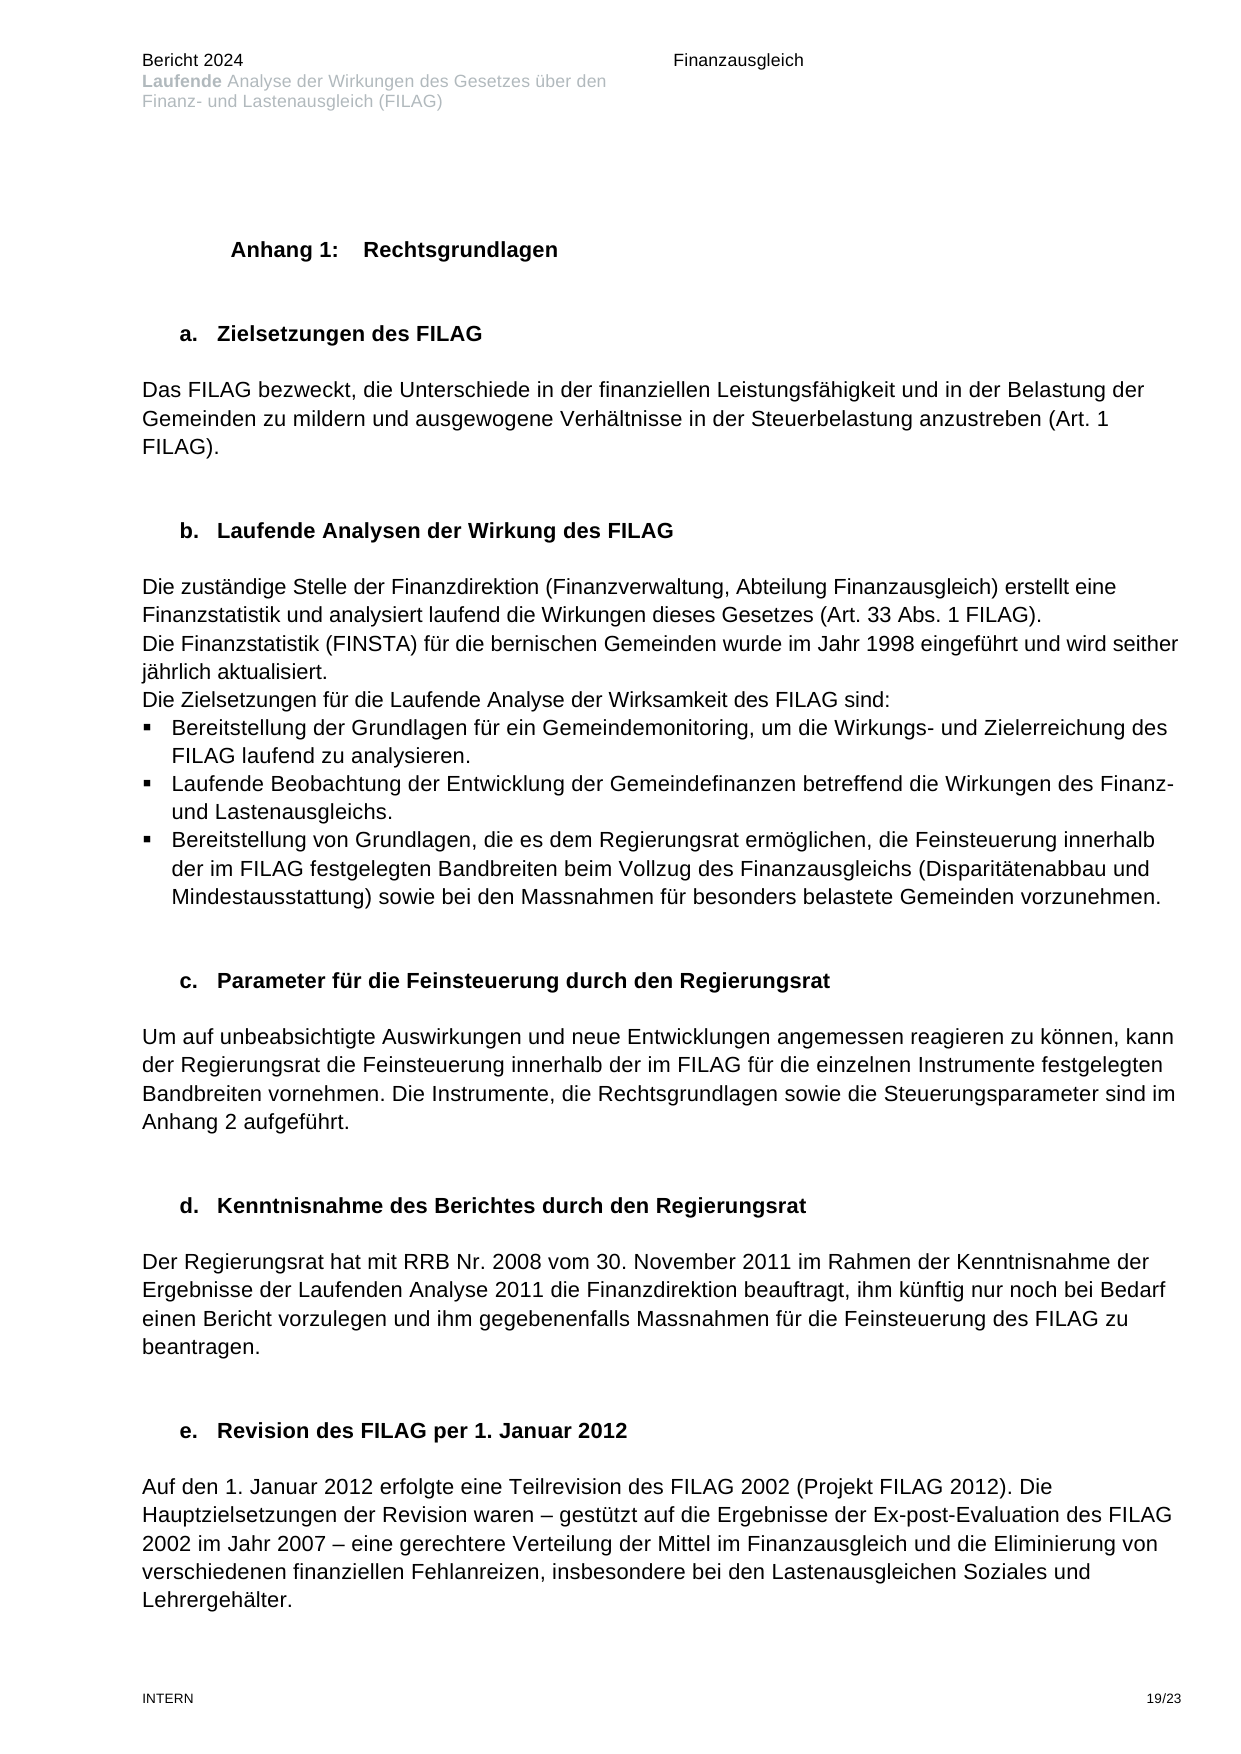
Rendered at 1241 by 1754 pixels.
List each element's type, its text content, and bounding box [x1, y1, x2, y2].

text Das FILAG bezweckt, die Unterschiede in der finanziellen Leistungsfähigkeit und in der Belastung der Gemeinden zu mildern und ausgewogene Verhältnisse in der Steuerbelastung anzustreben (Art. 1 FILAG). [142, 374, 1181, 459]
list Bereitstellung von Grundlagen, die es dem Regierungsrat ermöglichen, die Feinsteuerung innerhalb der im FILAG festgelegten Bandbreiten beim Vollzug des Finanzausgleichs (Disparitätenabbau und Mindestausstattung) sowie bei den Massnahmen für besonders belastete Gemeinden vorzunehmen. [142, 824, 1181, 909]
subtitle Parameter für die Feinsteuerung durch den Regierungsrat [179, 965, 1181, 993]
subtitle Revision des FILAG per 1. Januar 2012 [179, 1415, 1181, 1443]
text Die Finanzstatistik (FINSTA) für die bernischen Gemeinden wurde im Jahr 1998 eingeführt und wird seither jährlich aktualisiert. [142, 628, 1181, 684]
subtitle Kenntnisnahme des Berichtes durch den Regierungsrat [179, 1190, 1181, 1218]
text Der Regierungsrat hat mit RRB Nr. 2008 vom 30. November 2011 im Rahmen der Kenntnisnahme der Ergebnisse der Laufenden Analyse 2011 die Finanzdirektion beauftragt, ihm künftig nur noch bei Bedarf einen Bericht vorzulegen und ihm gegebenenfalls Massnahmen für die Feinsteuerung des FILAG zu beantragen. [142, 1246, 1181, 1359]
subtitle Zielsetzungen des FILAG [179, 318, 1181, 346]
subtitle Laufende Analysen der Wirkung des FILAG [179, 515, 1181, 543]
list Bereitstellung der Grundlagen für ein Gemeindemonitoring, um die Wirkungs- und Zielerreichung des FILAG laufend zu analysieren. [142, 712, 1181, 768]
list Anhang 1: Rechtsgrundlagen [230, 234, 1181, 262]
list Laufende Beobachtung der Entwicklung der Gemeindefinanzen betreffend die Wirkungen des Finanz- und Lastenausgleichs. [142, 768, 1181, 824]
text Um auf unbeabsichtigte Auswirkungen und neue Entwicklungen angemessen reagieren zu können, kann der Regierungsrat die Feinsteuerung innerhalb der im FILAG für die einzelnen Instrumente festgelegten Bandbreiten vornehmen. Die Instrumente, die Rechtsgrundlagen sowie die Steuerungsparameter sind im Anhang 2 aufgeführt. [142, 1021, 1181, 1134]
text Die Zielsetzungen für die Laufende Analyse der Wirksamkeit des FILAG sind: [142, 684, 1181, 712]
text Die zuständige Stelle der Finanzdirektion (Finanzverwaltung, Abteilung Finanzausgleich) erstellt eine Finanzstatistik und analysiert laufend die Wirkungen dieses Gesetzes (Art. 33 Abs. 1 FILAG). [142, 571, 1181, 628]
text Auf den 1. Januar 2012 erfolgte eine Teilrevision des FILAG 2002 (Projekt FILAG 2012). Die Hauptzielsetzungen der Revision waren – gestützt auf die Ergebnisse der Ex-post-Evaluation des FILAG 2002 im Jahr 2007 – eine gerechtere Verteilung der Mittel im Finanzausgleich und die Eliminierung von verschiedenen finanziellen Fehlanreizen, insbesondere bei den Lastenausgleichen Soziales und Lehrergehälter. [142, 1471, 1181, 1612]
